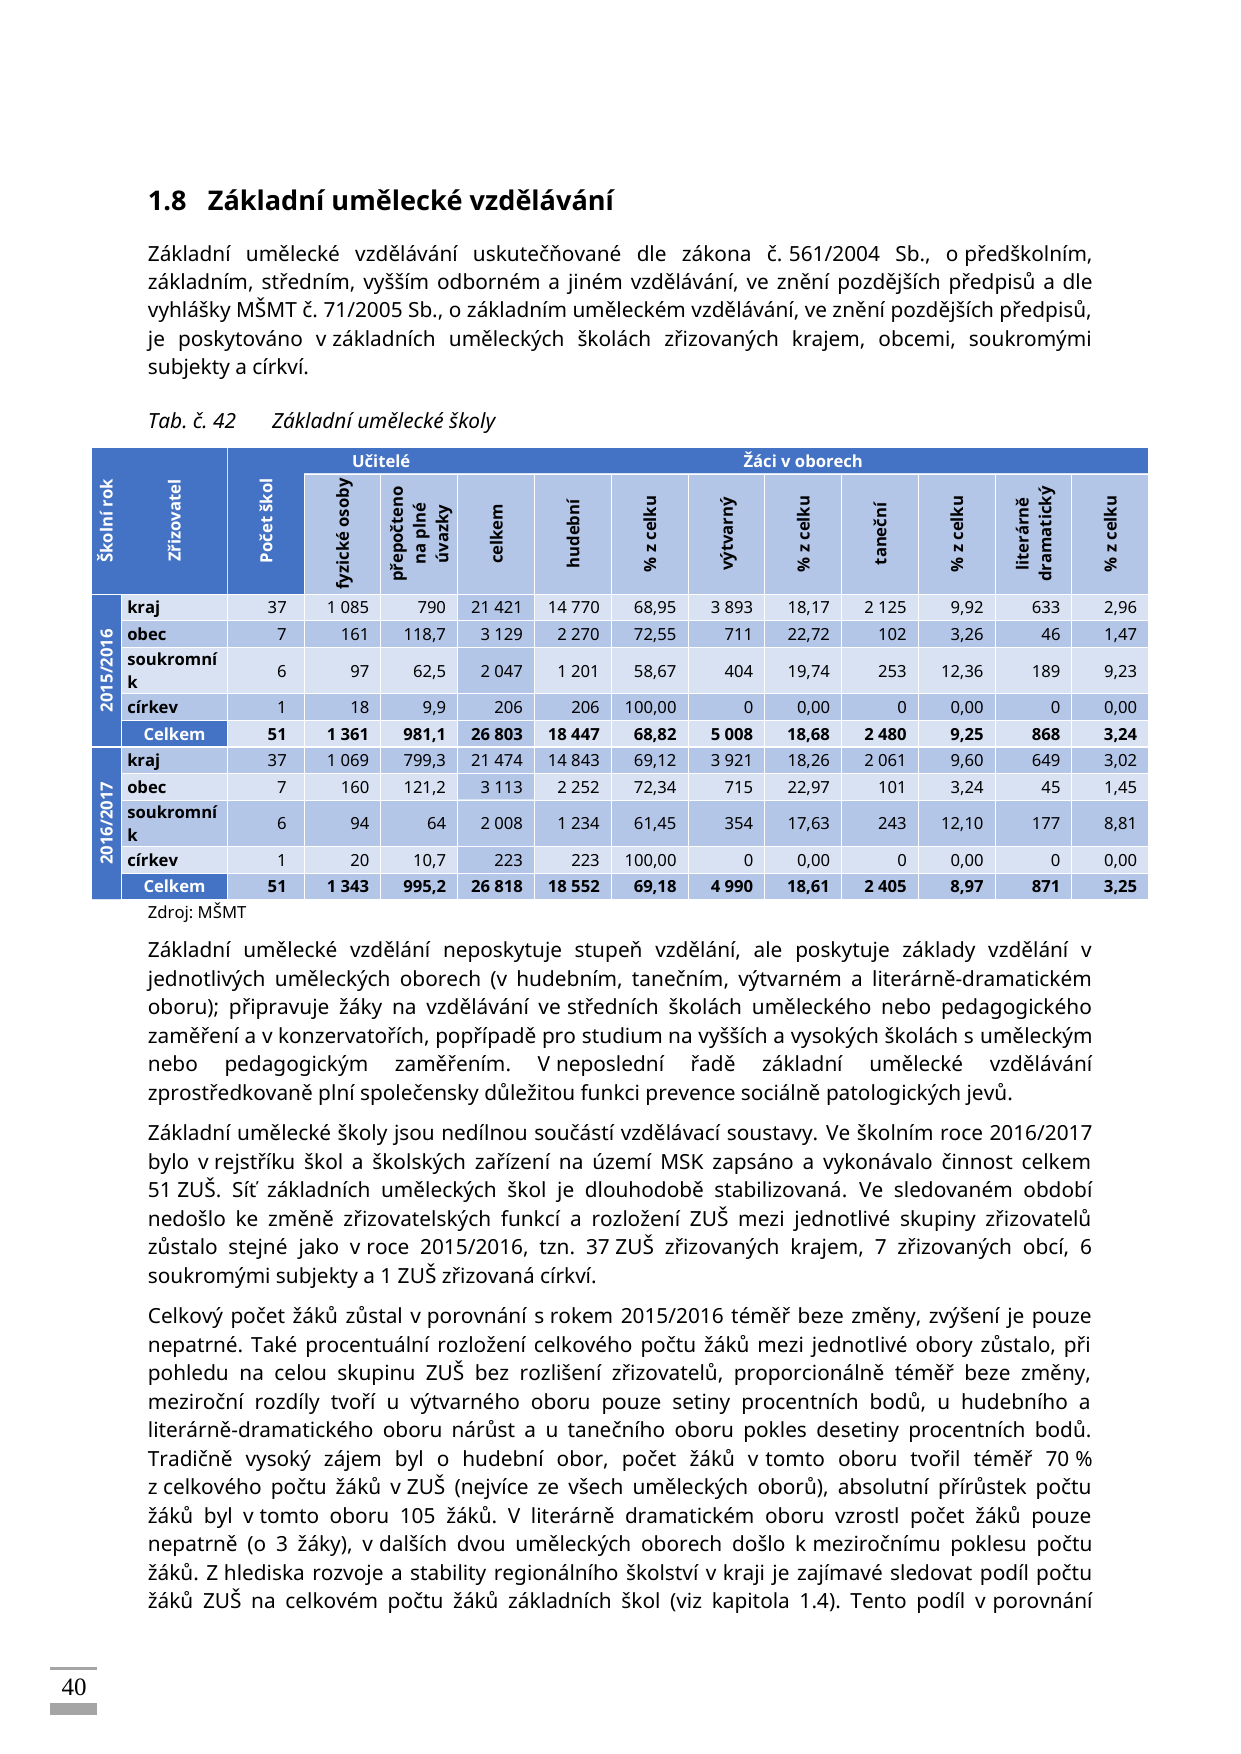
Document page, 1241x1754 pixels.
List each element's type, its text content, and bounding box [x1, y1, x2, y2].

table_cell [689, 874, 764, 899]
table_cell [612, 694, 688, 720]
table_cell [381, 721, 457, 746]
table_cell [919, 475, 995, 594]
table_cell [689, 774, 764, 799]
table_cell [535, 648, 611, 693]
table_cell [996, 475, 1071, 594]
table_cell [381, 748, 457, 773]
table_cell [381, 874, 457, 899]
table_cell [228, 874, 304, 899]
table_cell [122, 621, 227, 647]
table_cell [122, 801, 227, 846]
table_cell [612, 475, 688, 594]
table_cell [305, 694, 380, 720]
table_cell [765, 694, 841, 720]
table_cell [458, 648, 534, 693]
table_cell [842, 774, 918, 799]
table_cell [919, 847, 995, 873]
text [148, 1302, 1092, 1614]
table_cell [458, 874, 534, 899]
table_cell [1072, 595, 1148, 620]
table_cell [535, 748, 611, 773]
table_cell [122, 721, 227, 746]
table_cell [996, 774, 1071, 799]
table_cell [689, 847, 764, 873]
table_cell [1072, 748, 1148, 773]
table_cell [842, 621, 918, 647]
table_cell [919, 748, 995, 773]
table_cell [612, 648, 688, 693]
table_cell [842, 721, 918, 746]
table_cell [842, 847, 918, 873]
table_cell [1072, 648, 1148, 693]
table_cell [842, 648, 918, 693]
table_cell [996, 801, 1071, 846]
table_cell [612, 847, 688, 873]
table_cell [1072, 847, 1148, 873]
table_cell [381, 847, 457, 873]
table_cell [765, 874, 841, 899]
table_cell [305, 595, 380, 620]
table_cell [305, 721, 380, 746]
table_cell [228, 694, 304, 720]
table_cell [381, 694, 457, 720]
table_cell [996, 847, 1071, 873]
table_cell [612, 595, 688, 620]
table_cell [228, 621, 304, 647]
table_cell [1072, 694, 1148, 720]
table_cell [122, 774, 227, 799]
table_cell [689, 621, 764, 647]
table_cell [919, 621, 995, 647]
subtitle Základní umělecké vzdělávání [148, 181, 1092, 218]
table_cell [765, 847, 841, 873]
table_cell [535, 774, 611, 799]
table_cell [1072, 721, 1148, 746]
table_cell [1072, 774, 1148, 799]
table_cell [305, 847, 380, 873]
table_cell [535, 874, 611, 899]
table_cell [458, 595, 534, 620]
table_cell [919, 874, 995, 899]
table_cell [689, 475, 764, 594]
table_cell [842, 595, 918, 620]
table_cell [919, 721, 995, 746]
text Základní umělecké školy jsou nedílnou součástí vzdělávací soustavy. Ve školním roce 2016/2017 bylo v rejstříku škol a školských zařízení na území MSK zapsáno a vykonávalo činnost celkem 51 ZUŠ. Síť základních uměleckých škol je dlouhodobě stabilizovaná. Ve sledovaném období nedošlo ke změně zřizovatelských funkcí a rozložení ZUŠ mezi jednotlivé skupiny zřizovatelů zůstalo stejné jako v roce 2015/2016, tzn. 37 ZUŠ zřizovaných krajem, 7 zřizovaných obcí, 6 soukromými subjekty a 1 ZUŠ zřizovaná církví. [148, 1118, 1092, 1289]
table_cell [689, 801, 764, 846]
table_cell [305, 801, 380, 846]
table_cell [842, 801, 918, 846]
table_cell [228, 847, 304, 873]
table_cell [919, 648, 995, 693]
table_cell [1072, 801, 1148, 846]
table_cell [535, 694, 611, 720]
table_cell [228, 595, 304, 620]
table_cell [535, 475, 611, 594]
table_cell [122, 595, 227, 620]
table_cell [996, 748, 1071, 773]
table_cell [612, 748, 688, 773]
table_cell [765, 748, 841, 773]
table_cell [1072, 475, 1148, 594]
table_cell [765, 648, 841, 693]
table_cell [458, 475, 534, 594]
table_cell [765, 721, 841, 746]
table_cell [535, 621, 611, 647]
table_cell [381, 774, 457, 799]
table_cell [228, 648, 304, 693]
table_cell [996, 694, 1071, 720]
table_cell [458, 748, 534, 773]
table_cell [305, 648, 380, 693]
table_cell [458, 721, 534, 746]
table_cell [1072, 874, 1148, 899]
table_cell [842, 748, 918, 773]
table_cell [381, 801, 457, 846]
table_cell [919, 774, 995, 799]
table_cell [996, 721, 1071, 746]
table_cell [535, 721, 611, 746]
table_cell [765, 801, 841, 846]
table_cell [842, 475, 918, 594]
text Základní umělecké školy [148, 406, 1092, 434]
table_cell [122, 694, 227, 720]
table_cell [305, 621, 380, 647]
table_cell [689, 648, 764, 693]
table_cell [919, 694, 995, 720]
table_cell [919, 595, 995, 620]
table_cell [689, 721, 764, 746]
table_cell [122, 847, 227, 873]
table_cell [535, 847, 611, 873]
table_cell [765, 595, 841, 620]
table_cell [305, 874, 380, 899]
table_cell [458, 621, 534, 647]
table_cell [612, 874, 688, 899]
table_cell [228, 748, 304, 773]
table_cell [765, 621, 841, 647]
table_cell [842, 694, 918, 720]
text Základní umělecké vzdělávání uskutečňované dle zákona č. 561/2004 Sb., o předškolním, základním, středním, vyšším odborném a jiném vzdělávání, ve znění pozdějších předpisů a dle vyhlášky MŠMT č. 71/2005 Sb., o základním uměleckém vzdělávání, ve znění pozdějších předpisů, je poskytováno v základních uměleckých školách zřizovaných krajem, obcemi, soukromými subjekty a církví. [148, 239, 1092, 381]
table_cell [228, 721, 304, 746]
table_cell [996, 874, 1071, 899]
text Základní umělecké vzdělání neposkytuje stupeň vzdělání, ale poskytuje základy vzdělání v jednotlivých uměleckých oborech (v hudebním, tanečním, výtvarném a literárně-dramatickém oboru); připravuje žáky na vzdělávání ve středních školách uměleckého nebo pedagogického zaměření a v konzervatořích, popřípadě pro studium na vyšších a vysokých školách s uměleckým nebo pedagogickým zaměřením. V neposlední řadě základní umělecké vzdělávání zprostředkovaně plní společensky důležitou funkci prevence sociálně patologických jevů. [148, 935, 1092, 1106]
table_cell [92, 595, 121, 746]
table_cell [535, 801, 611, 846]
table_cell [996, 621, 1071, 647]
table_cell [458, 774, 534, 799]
text Zdroj: MŠMT [148, 900, 1092, 923]
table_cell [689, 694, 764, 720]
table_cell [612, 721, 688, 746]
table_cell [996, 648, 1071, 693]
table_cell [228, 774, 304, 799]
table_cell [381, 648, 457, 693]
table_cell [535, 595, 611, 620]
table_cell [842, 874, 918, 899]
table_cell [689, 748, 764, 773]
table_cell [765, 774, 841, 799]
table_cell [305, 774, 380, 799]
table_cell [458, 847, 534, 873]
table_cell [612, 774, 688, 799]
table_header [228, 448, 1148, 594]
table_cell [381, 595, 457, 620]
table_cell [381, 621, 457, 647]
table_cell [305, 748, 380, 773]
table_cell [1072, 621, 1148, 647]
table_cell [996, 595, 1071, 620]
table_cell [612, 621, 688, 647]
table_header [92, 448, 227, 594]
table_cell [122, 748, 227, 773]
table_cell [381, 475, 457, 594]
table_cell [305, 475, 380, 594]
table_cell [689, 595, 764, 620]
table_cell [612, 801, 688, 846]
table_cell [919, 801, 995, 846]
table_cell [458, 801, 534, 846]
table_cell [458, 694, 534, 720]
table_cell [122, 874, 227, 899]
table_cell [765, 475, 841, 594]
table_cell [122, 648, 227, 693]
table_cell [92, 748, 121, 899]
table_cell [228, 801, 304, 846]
